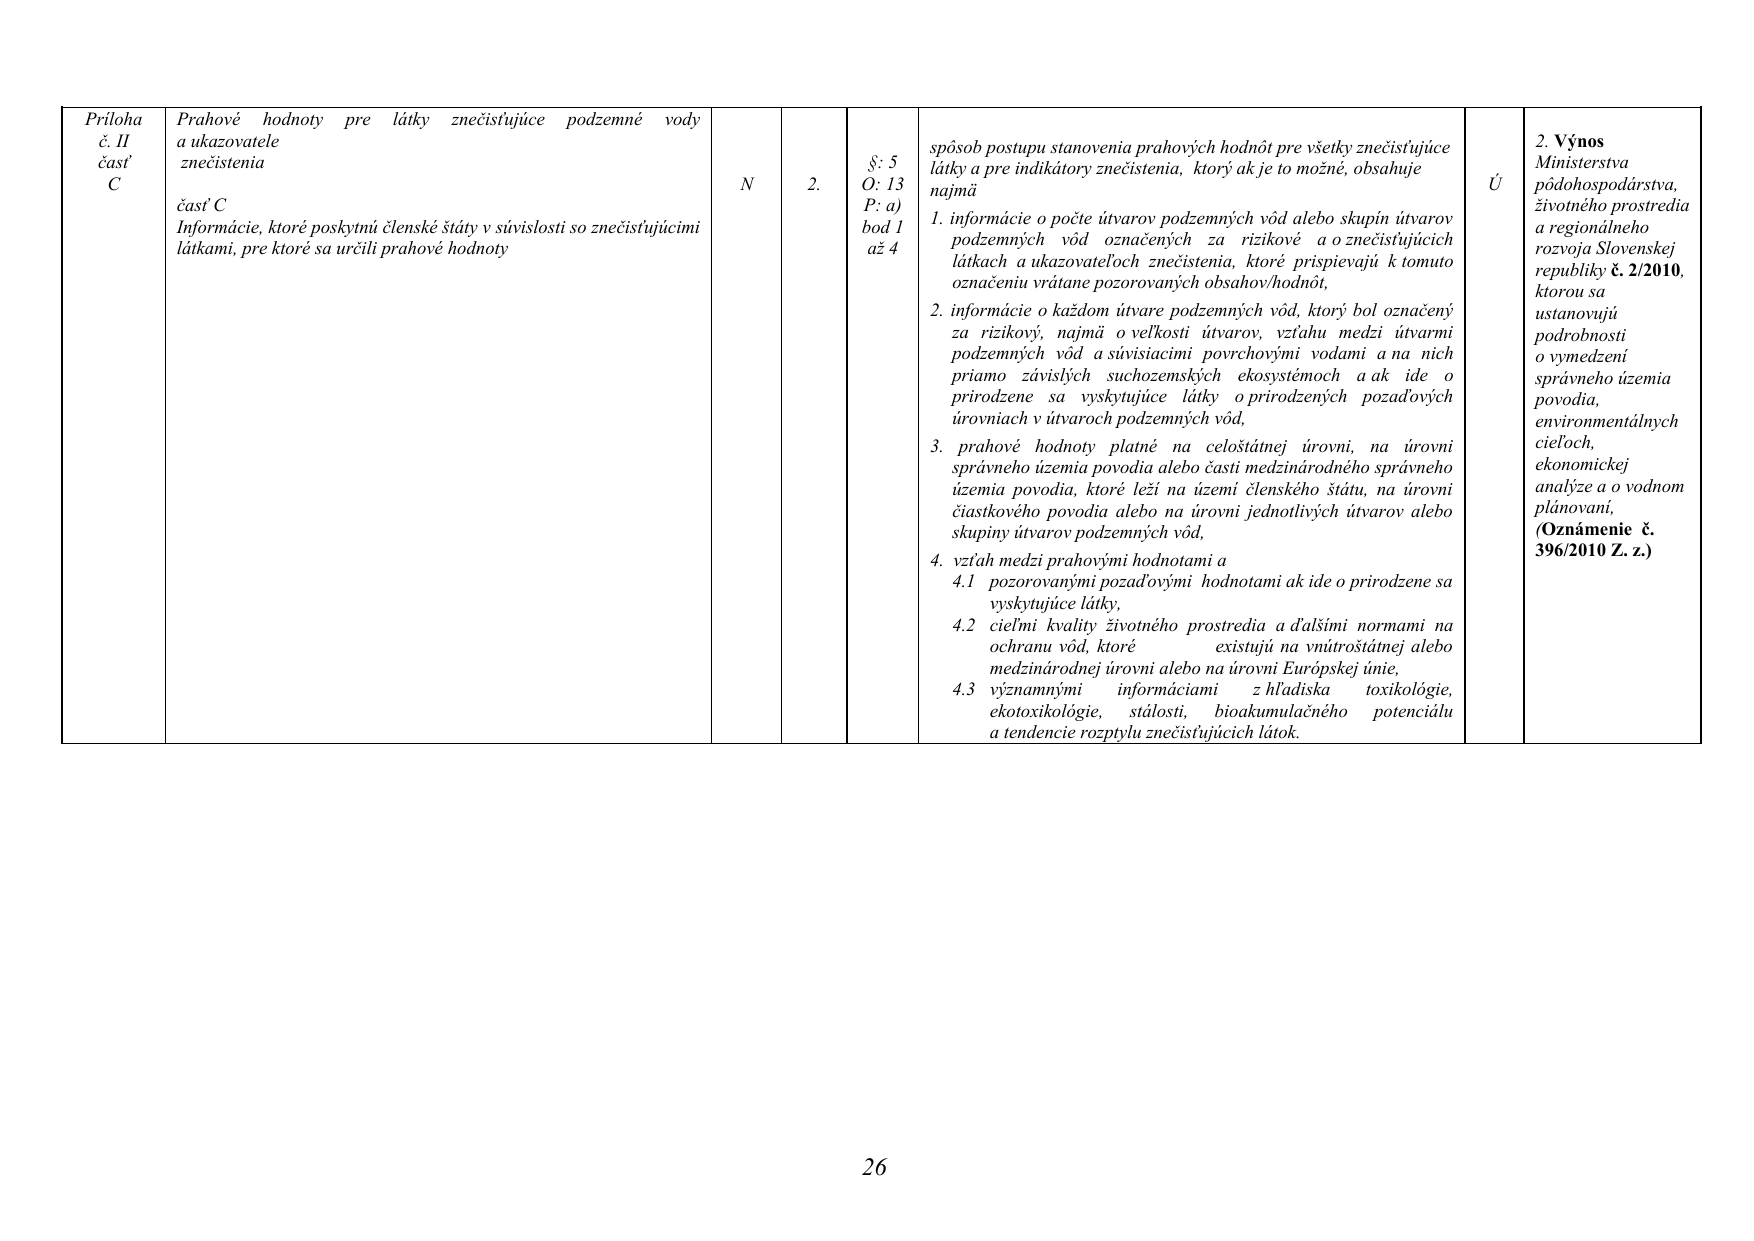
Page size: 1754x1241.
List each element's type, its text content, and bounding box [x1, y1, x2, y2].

table_cell Príloha č. II časť C [63, 108, 165, 743]
table_cell 2. Výnos Ministerstva pôdohospodárstva, životného prostredia a regionálneho rozvoja Slovenskej republiky č. 2/2010, ktorou sa ustanovujú podrobnosti o vymedzení správneho územia povodia, environmentálnych cieľoch, ekonomickej analýze a o vodnom plánovaní, (Oznámenie č. 396/2010 Z. z.) [1525, 108, 1700, 743]
table_cell 2. [782, 108, 846, 743]
table_cell N [712, 108, 781, 743]
table_cell §: 5 O: 13 P: a) bod 1 až 4 [848, 108, 918, 743]
table_cell spôsob postupu stanovenia prahových hodnôt pre všetky znečisťujúce látky a pre indikátory znečistenia, ktorý ak je to možné, obsahuje najmä 1. informácie o počte útvarov podzemných vôd alebo skupín útvarov podzemných vôd označených za rizikové a o znečisťujúcich látkach a ukazovateľoch znečistenia, ktoré prispievajú k tomuto označeniu vrátane pozorovaných obsahov/hodnôt, 2. informácie o každom útvare podzemných vôd, ktorý bol označený za rizikový, najmä o veľkosti útvarov, vzťahu medzi útvarmi podzemných vôd a súvisiacimi povrchovými vodami a na nich priamo závislých suchozemských ekosystémoch a ak ide o prirodzene sa vyskytujúce látky o prirodzených pozaďových úrovniach v útvaroch podzemných vôd, 3. prahové hodnoty platné na celoštátnej úrovni, na úrovni správneho územia povodia alebo časti medzinárodného správneho územia povodia, ktoré leží na území členského štátu, na úrovni čiastkového povodia alebo na úrovni jednotlivých útvarov alebo skupiny útvarov podzemných vôd, 4. vzťah medzi prahovými hodnotami a pozorovanými pozaďovými hodnotami ak ide o prirodzene sa vyskytujúce látky, cieľmi kvality životného prostredia a ďalšími normami na ochranu vôd, ktoré existujú na vnútroštátnej alebo medzinárodnej úrovni alebo na úrovni Európskej únie, významnými informáciami z hľadiska toxikológie, ekotoxikológie, stálosti, bioakumulačného potenciálu a tendencie rozptylu znečisťujúcich látok. [919, 108, 1464, 743]
table_cell Prahové hodnoty pre látky znečisťujúce podzemné vody a ukazovatele znečistenia časť C Informácie, ktoré poskytnú členské štáty v súvislosti so znečisťujúcimi látkami, pre ktoré sa určili prahové hodnoty [166, 108, 711, 743]
table_cell Ú [1466, 108, 1523, 743]
